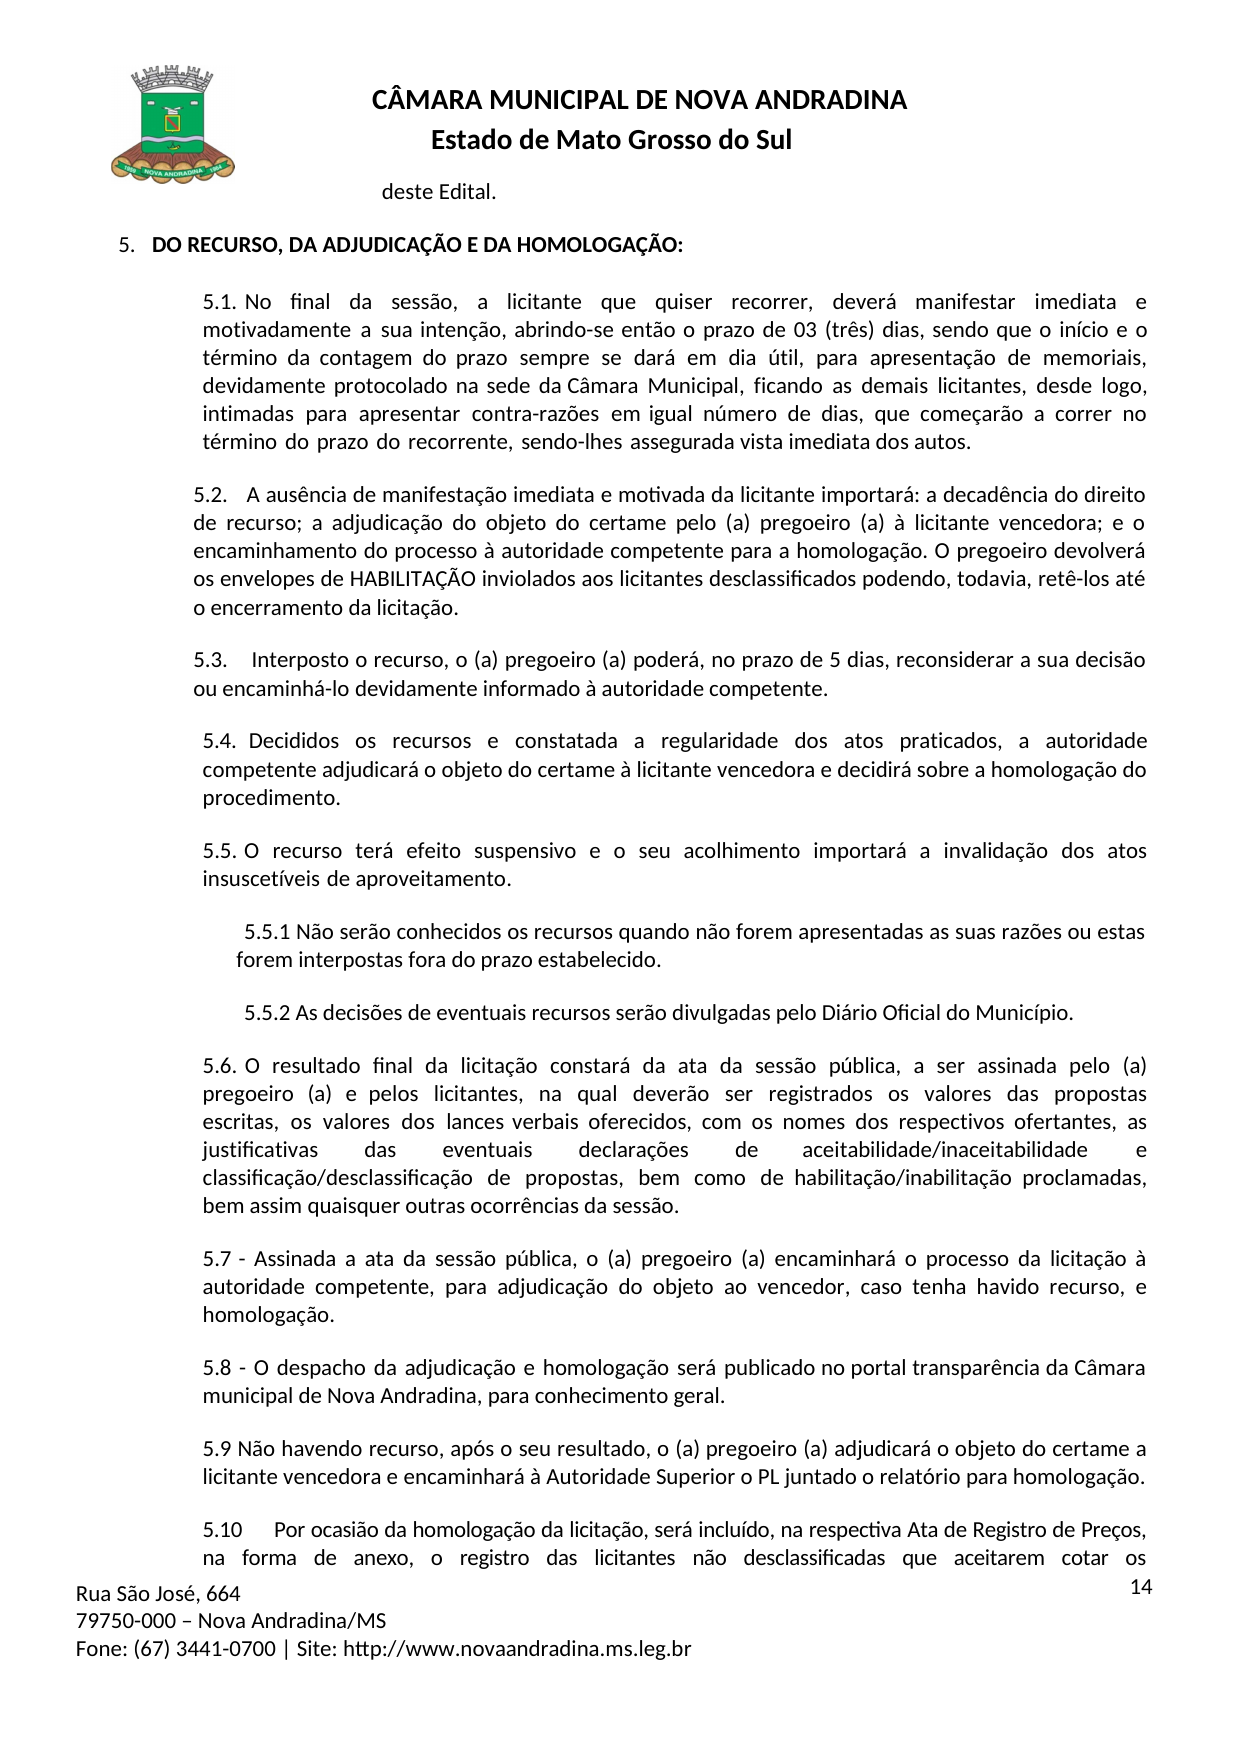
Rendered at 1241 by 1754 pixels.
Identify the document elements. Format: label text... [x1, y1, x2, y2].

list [382, 177, 1147, 205]
list - O despacho da adjudicação e homologação será publicado no portal transparência da Câmara municipal de Nova Andradina, para conhecimento geral. [202, 1353, 1147, 1409]
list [202, 1515, 1147, 1571]
list A ausência de manifestação imediata e motivada da licitante importará: a decadência do direito de recurso; a adjudicação do objeto do certame pelo (a) pregoeiro (a) à licitante vencedora; e o encaminhamento do processo à autoridade competente para a homologação. O pregoeiro devolverá os envelopes de HABILITAÇÃO inviolados aos licitantes desclassificados podendo, todavia, retê-los até o encerramento da licitação. [193, 481, 1147, 621]
list No final da sessão, a licitante que quiser recorrer, deverá manifestar imediata e motivadamente a sua intenção, abrindo-se então o prazo de 03 (três) dias, sendo que o início e o término da contagem do prazo sempre se dará em dia útil, para apresentação de memoriais, devidamente protocolado na sede da Câmara Municipal, ficando as demais licitantes, desde logo, intimadas para apresentar contra-razões em igual número de dias, que começarão a correr no término do prazo do recorrente, sendo-lhes assegurada vista imediata dos autos. [202, 287, 1147, 456]
text 5.5.2 As decisões de eventuais recursos serão divulgadas pelo Diário Oficial do Município. [236, 998, 1147, 1026]
subtitle DO RECURSO, DA ADJUDICAÇÃO E DA HOMOLOGAÇÃO: [118, 230, 1147, 258]
picture [111, 65, 235, 184]
list O recurso terá efeito suspensivo e o seu acolhimento importará a invalidação dos atos insuscetíveis de aproveitamento. [202, 836, 1147, 892]
list Não havendo recurso, após o seu resultado, o (a) pregoeiro (a) adjudicará o objeto do certame a licitante vencedora e encaminhará à Autoridade Superior o PL juntado o relatório para homologação. [202, 1434, 1147, 1490]
list Decididos os recursos e constatada a regularidade dos atos praticados, a autoridade competente adjudicará o objeto do certame à licitante vencedora e decidirá sobre a homologação do procedimento. [202, 727, 1147, 811]
list - Assinada a ata da sessão pública, o (a) pregoeiro (a) encaminhará o processo da licitação à autoridade competente, para adjudicação do objeto ao vencedor, caso tenha havido recurso, e homologação. [202, 1244, 1147, 1328]
list O resultado final da licitação constará da ata da sessão pública, a ser assinada pelo (a) pregoeiro (a) e pelos licitantes, na qual deverão ser registrados os valores das propostas escritas, os valores dos lances verbais oferecidos, com os nomes dos respectivos ofertantes, as justificativas das eventuais declarações de aceitabilidade/inaceitabilidade e classificação/desclassificação de propostas, bem como de habilitação/inabilitação proclamadas, bem assim quaisquer outras ocorrências da sessão. [202, 1051, 1147, 1219]
text 5.5.1 Não serão conhecidos os recursos quando não forem apresentadas as suas razões ou estas forem interpostas fora do prazo estabelecido. [236, 917, 1147, 973]
list Interposto o recurso, o (a) pregoeiro (a) poderá, no prazo de 5 dias, reconsiderar a sua decisão ou encaminhá-lo devidamente informado à autoridade competente. [193, 646, 1147, 702]
